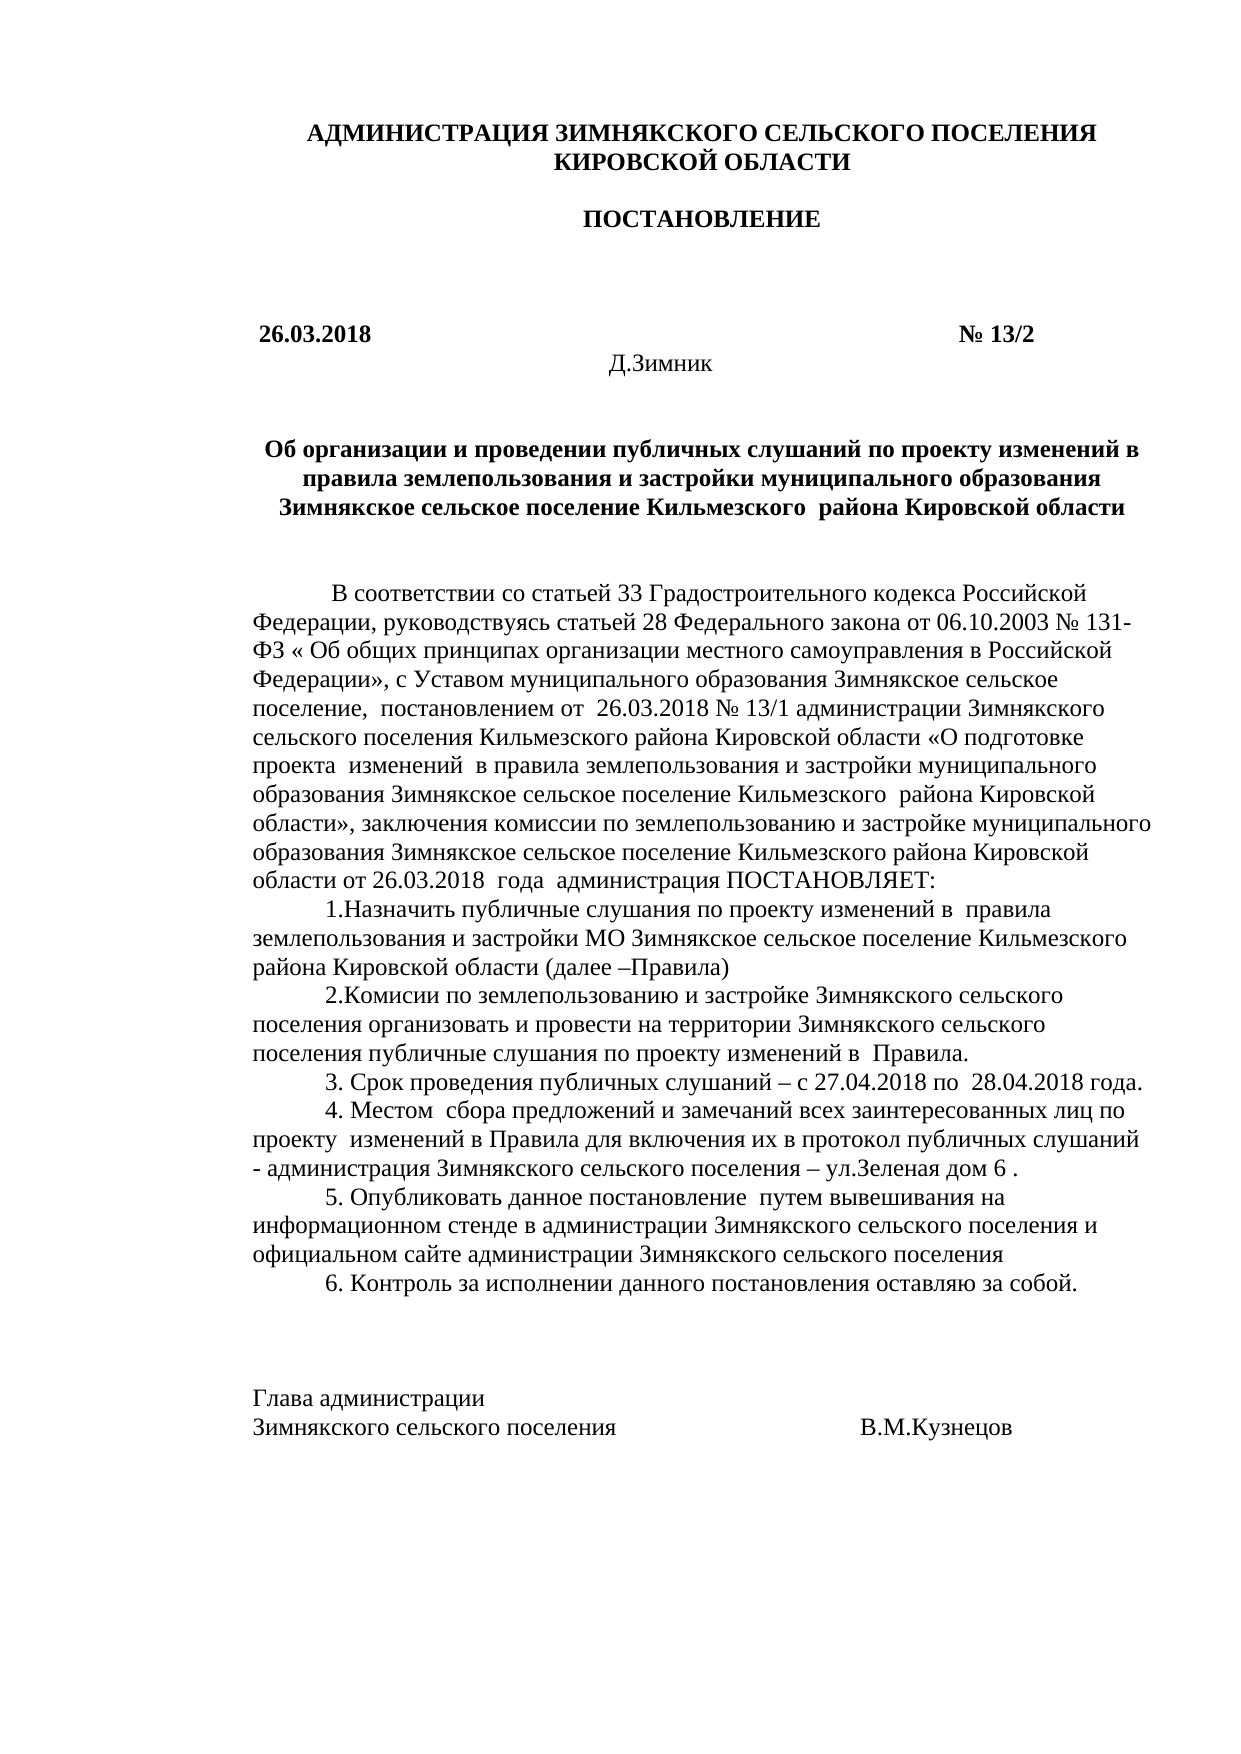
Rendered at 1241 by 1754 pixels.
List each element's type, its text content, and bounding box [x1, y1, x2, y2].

text Об организации и проведении публичных слушаний по проекту изменений в правила землепользования и застройки муниципального образования Зимнякское сельское поселение Кильмезского района Кировской области [252, 434, 1152, 521]
text 6. Контроль за исполнении данного постановления оставляю за собой. [252, 1268, 1152, 1297]
text АДМИНИСТРАЦИЯ ЗИМНЯКСКОГО СЕЛЬСКОГО ПОСЕЛЕНИЯ [252, 118, 1152, 147]
text Зимнякского сельского поселения В.М.Кузнецов [252, 1412, 1152, 1441]
text 3. Срок проведения публичных слушаний – с 27.04.2018 по 28.04.2018 года. [252, 1067, 1152, 1096]
text 5. Опубликовать данное постановление путем вывешивания на информационном стенде в администрации Зимнякского сельского поселения и официальном сайте администрации Зимнякского сельского поселения [252, 1182, 1152, 1268]
text ПОСТАНОВЛЕНИЕ [252, 204, 1152, 233]
text 1.Назначить публичные слушания по проекту изменений в правила землепользования и застройки МО Зимнякское сельское поселение Кильмезского района Кировской области (далее –Правила) [252, 894, 1152, 981]
text 26.03.2018 № 13/2 [252, 319, 1152, 348]
text 4. Местом сбора предложений и замечаний всех заинтересованных лиц по проекту изменений в Правила для включения их в протокол публичных слушаний - администрация Зимнякского сельского поселения – ул.Зеленая дом 6 . [252, 1096, 1152, 1182]
text В соответствии со статьей 33 Градостроительного кодекса Российской Федерации, руководствуясь статьей 28 Федерального закона от 06.10.2003 № 131-ФЗ « Об общих принципах организации местного самоуправления в Российской Федерации», с Уставом муниципального образования Зимнякское сельское поселение, постановлением от 26.03.2018 № 13/1 администрации Зимнякского сельского поселения Кильмезского района Кировской области «О подготовке проекта изменений в правила землепользования и застройки муниципального образования Зимнякское сельское поселение Кильмезского района Кировской области», заключения комиссии по землепользованию и застройке муниципального образования Зимнякское сельское поселение Кильмезского района Кировской области от 26.03.2018 года администрация ПОСТАНОВЛЯЕТ: [252, 578, 1152, 894]
text Глава администрации [252, 1383, 1152, 1412]
text 2.Комисии по землепользованию и застройке Зимнякского сельского поселения организовать и провести на территории Зимнякского сельского поселения публичные слушания по проекту изменений в Правила. [252, 981, 1152, 1067]
text КИРОВСКОЙ ОБЛАСТИ [252, 147, 1152, 176]
text Д.Зимник [252, 348, 1152, 377]
